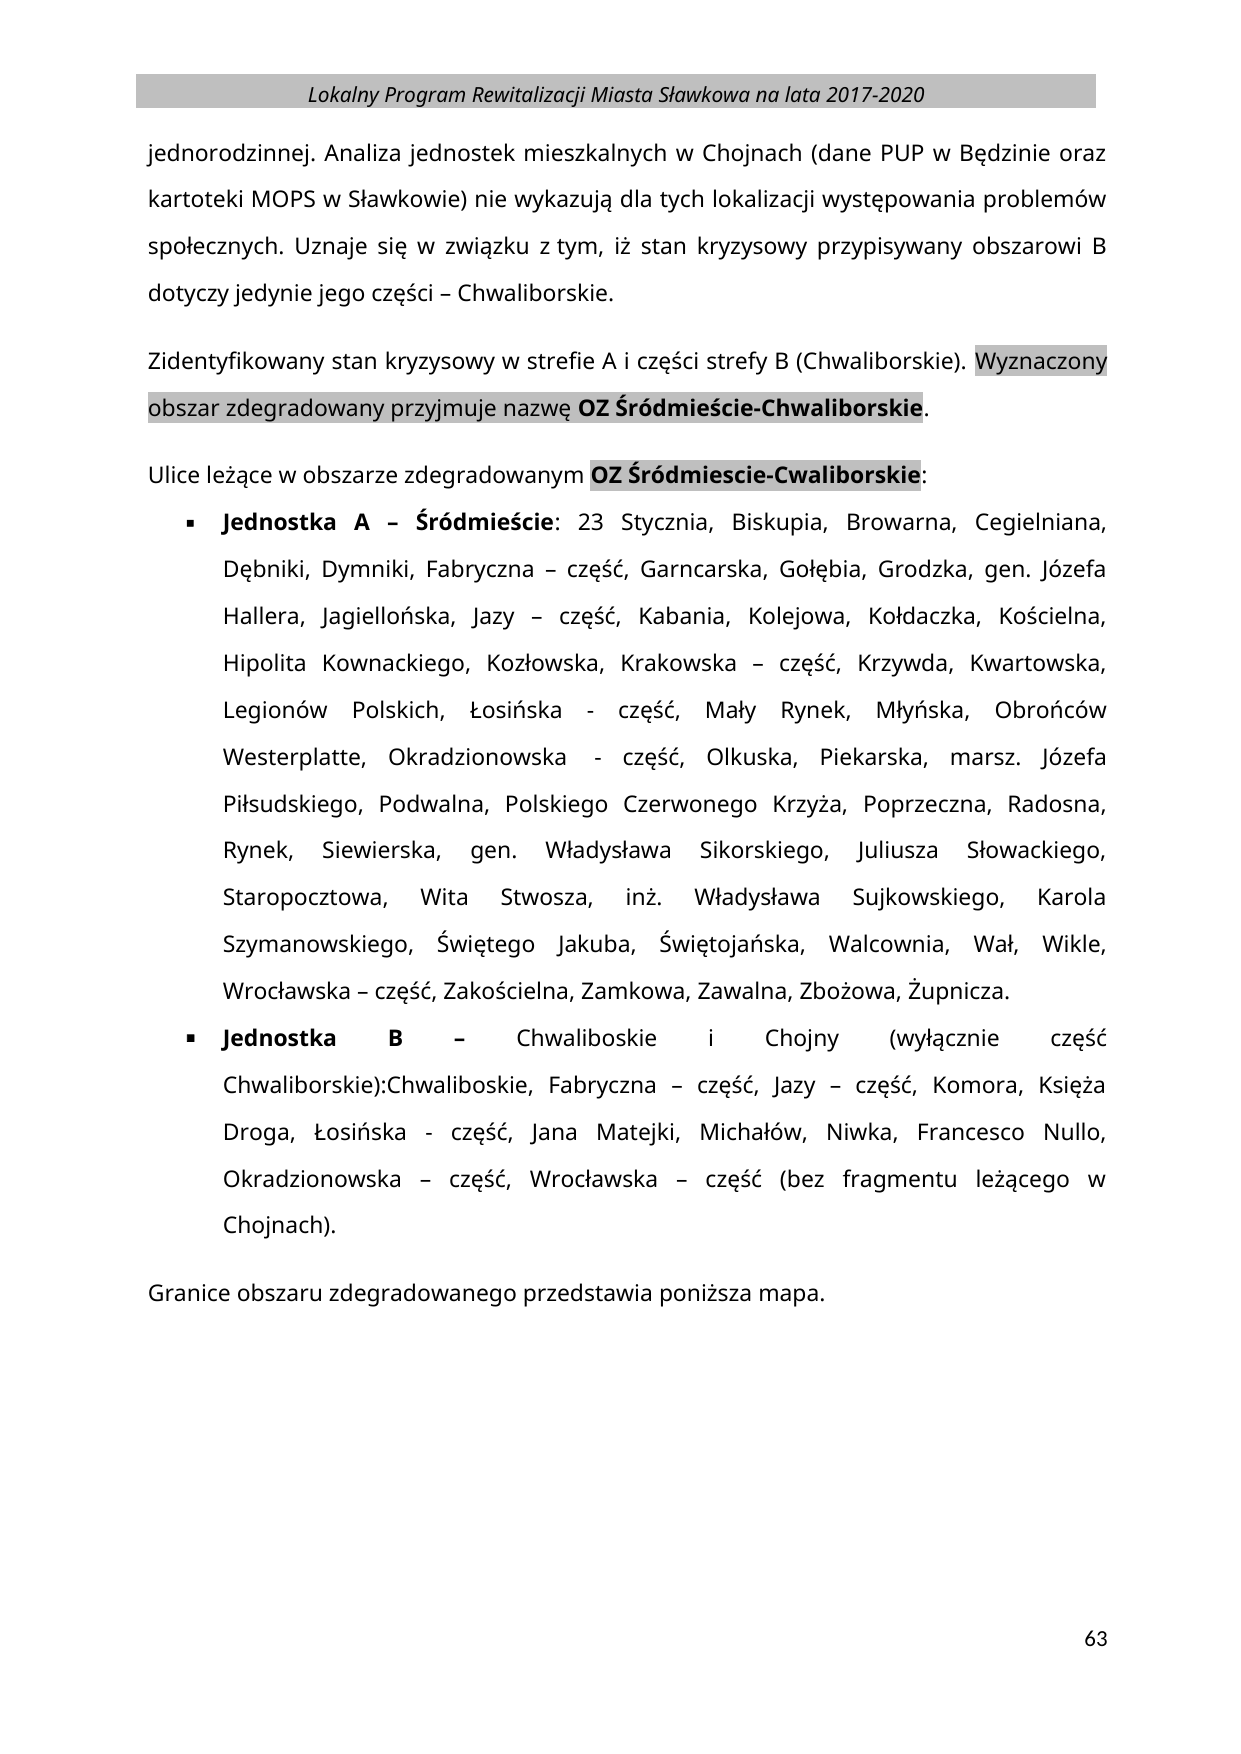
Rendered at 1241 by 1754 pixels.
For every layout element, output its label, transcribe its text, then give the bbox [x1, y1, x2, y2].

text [148, 137, 1107, 308]
text Ulice leżące w obszarze zdegradowanym OZ Śródmiescie-Cwaliborskie: [148, 459, 1107, 491]
list Jednostka A – Śródmieście: 23 Stycznia, Biskupia, Browarna, Cegielniana, Dębniki, Dymniki, Fabryczna – część, Garncarska, Gołębia, Grodzka, gen. Józefa Hallera, Jagiellońska, Jazy – część, Kabania, Kolejowa, Kołdaczka, Kościelna, Hipolita Kownackiego, Kozłowska, Krakowska – część, Krzywda, Kwartowska, Legionów Polskich, Łosińska - część, Mały Rynek, Młyńska, Obrońców Westerplatte, Okradzionowska - część, Olkuska, Piekarska, marsz. Józefa Piłsudskiego, Podwalna, Polskiego Czerwonego Krzyża, Poprzeczna, Radosna, Rynek, Siewierska, gen. Władysława Sikorskiego, Juliusza Słowackiego, Staropocztowa, Wita Stwosza, inż. Władysława Sujkowskiego, Karola Szymanowskiego, Świętego Jakuba, Świętojańska, Walcownia, Wał, Wikle, Wrocławska – część, Zakościelna, Zamkowa, Zawalna, Zbożowa, Żupnicza. [185, 506, 1107, 1006]
text Granice obszaru zdegradowanego przedstawia poniższa mapa. [148, 1277, 1107, 1308]
list Jednostka B – Chwaliboskie i Chojny (wyłącznie część Chwaliborskie):Chwaliboskie, Fabryczna – część, Jazy – część, Komora, Księża Droga, Łosińska - część, Jana Matejki, Michałów, Niwka, Francesco Nullo, Okradzionowska – część, Wrocławska – część (bez fragmentu leżącego w Chojnach). [185, 1022, 1107, 1241]
text Zidentyfikowany stan kryzysowy w strefie A i części strefy B (Chwaliborskie). Wyznaczony obszar zdegradowany przyjmuje nazwę OZ Śródmieście-Chwaliborskie. [148, 345, 1107, 423]
